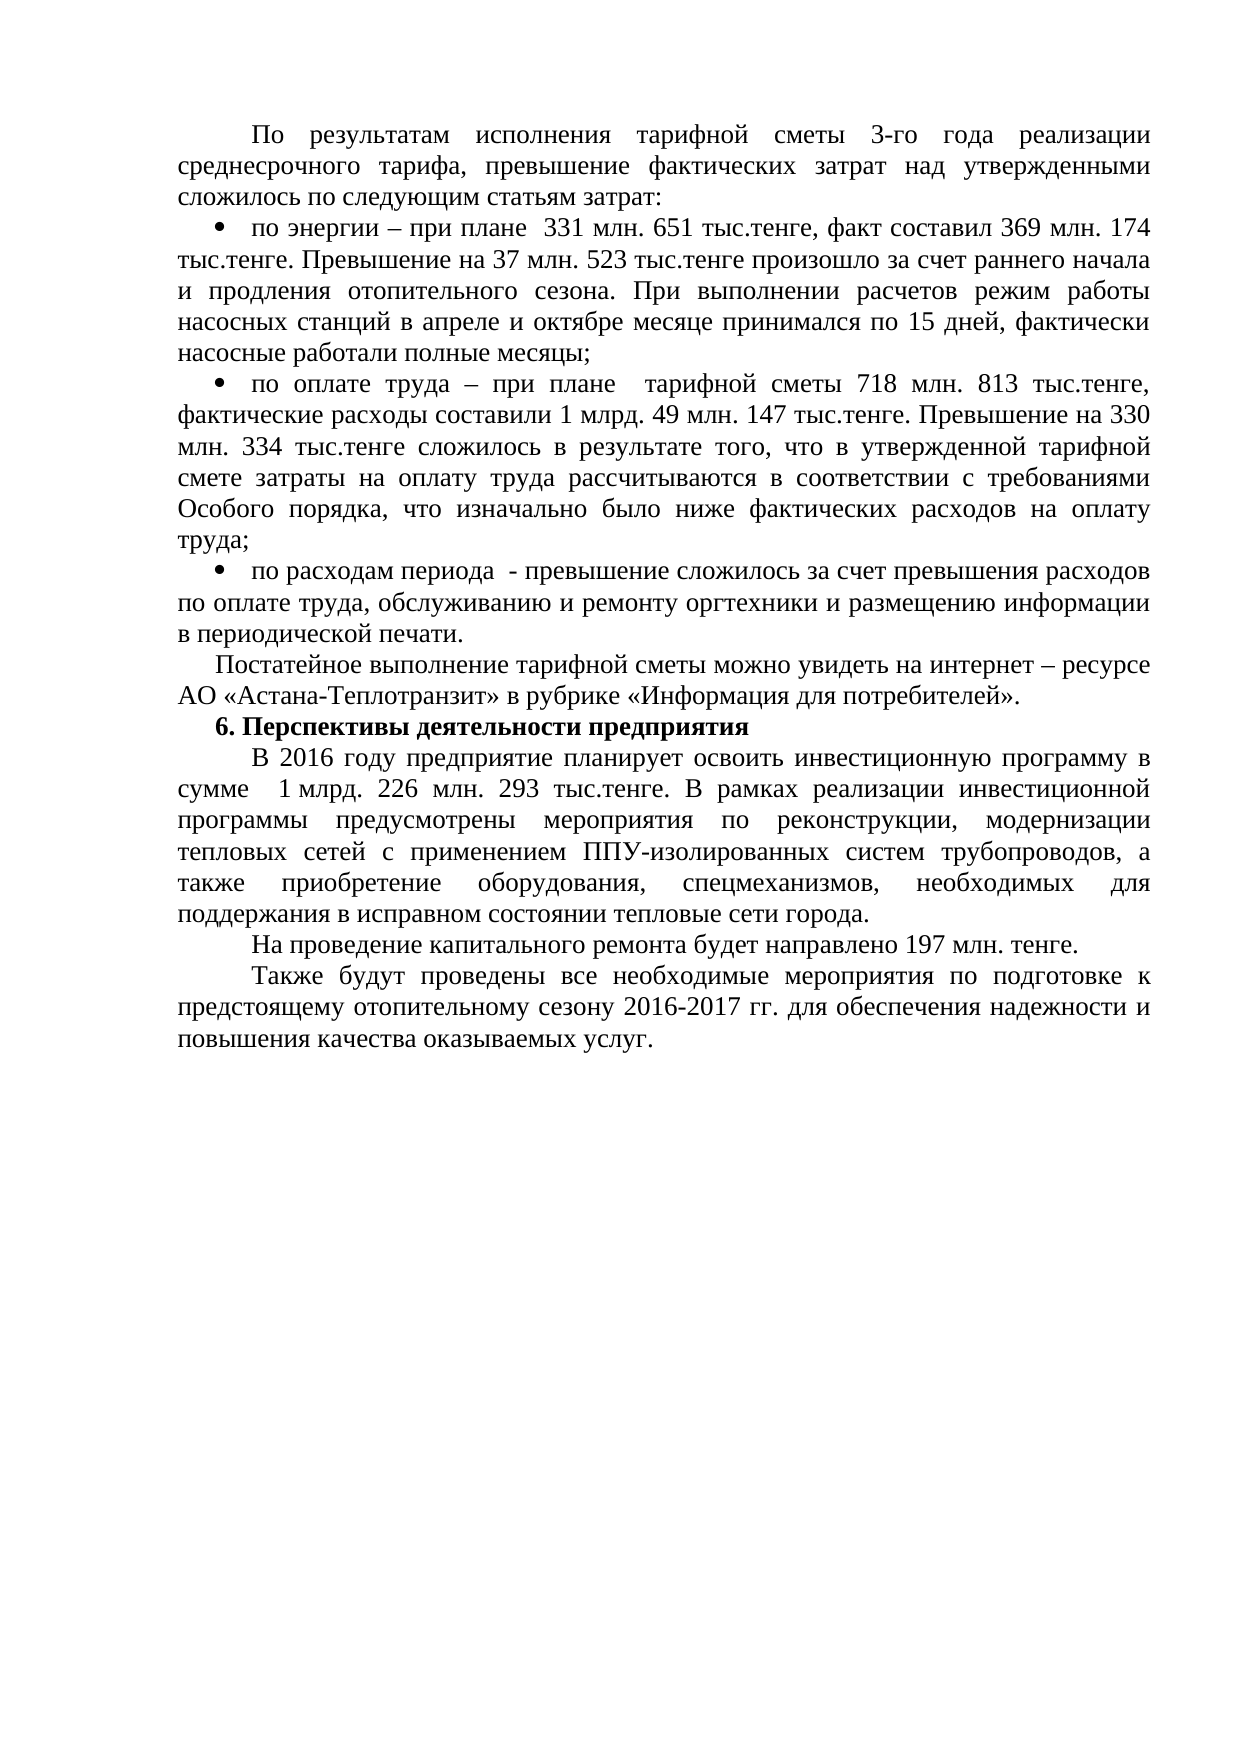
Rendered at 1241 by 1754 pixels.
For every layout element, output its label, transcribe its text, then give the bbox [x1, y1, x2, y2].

list 6. Перспективы деятельности предприятия [215, 710, 1152, 741]
list По результатам исполнения тарифной сметы 3-го года реализации среднесрочного тарифа, превышение фактических затрат над утвержденными сложилось по следующим статьям затрат: [177, 118, 1152, 212]
list Постатейное выполнение тарифной сметы можно увидеть на интернет – ресурсе АО «Астана-Теплотранзит» в рубрике «Информация для потребителей». [177, 648, 1152, 710]
list по энергии – при плане 331 млн. 651 тыс.тенге, факт составил 369 млн. 174 тыс.тенге. Превышение на 37 млн. 523 тыс.тенге произошло за счет раннего начала и продления отопительного сезона. При выполнении расчетов режим работы насосных станций в апреле и октябре месяце принимался по 15 дней, фактически насосные работали полные месяцы; [177, 212, 1152, 367]
text На проведение капитального ремонта будет направлено 197 млн. тенге. [177, 928, 1152, 959]
list по расходам периода - превышение сложилось за счет превышения расходов по оплате труда, обслуживанию и ремонту оргтехники и размещению информации в периодической печати. [177, 554, 1152, 648]
text В 2016 году предприятие планирует освоить инвестиционную программу в сумме 1 млрд. 226 млн. 293 тыс.тенге. В рамках реализации инвестиционной программы предусмотрены мероприятия по реконструкции, модернизации тепловых сетей с применением ППУ-изолированных систем трубопроводов, а также приобретение оборудования, спецмеханизмов, необходимых для поддержания в исправном состоянии тепловые сети города. [177, 741, 1152, 928]
list по оплате труда – при плане тарифной сметы 718 млн. 813 тыс.тенге, фактические расходы составили 1 млрд. 49 млн. 147 тыс.тенге. Превышение на 330 млн. 334 тыс.тенге сложилось в результате того, что в утвержденной тарифной смете затраты на оплату труда рассчитываются в соответствии с требованиями Особого порядка, что изначально было ниже фактических расходов на оплату труда; [177, 367, 1152, 554]
text Также будут проведены все необходимые мероприятия по подготовке к предстоящему отопительному сезону 2016-2017 гг. для обеспечения надежности и повышения качества оказываемых услуг. [177, 959, 1152, 1053]
